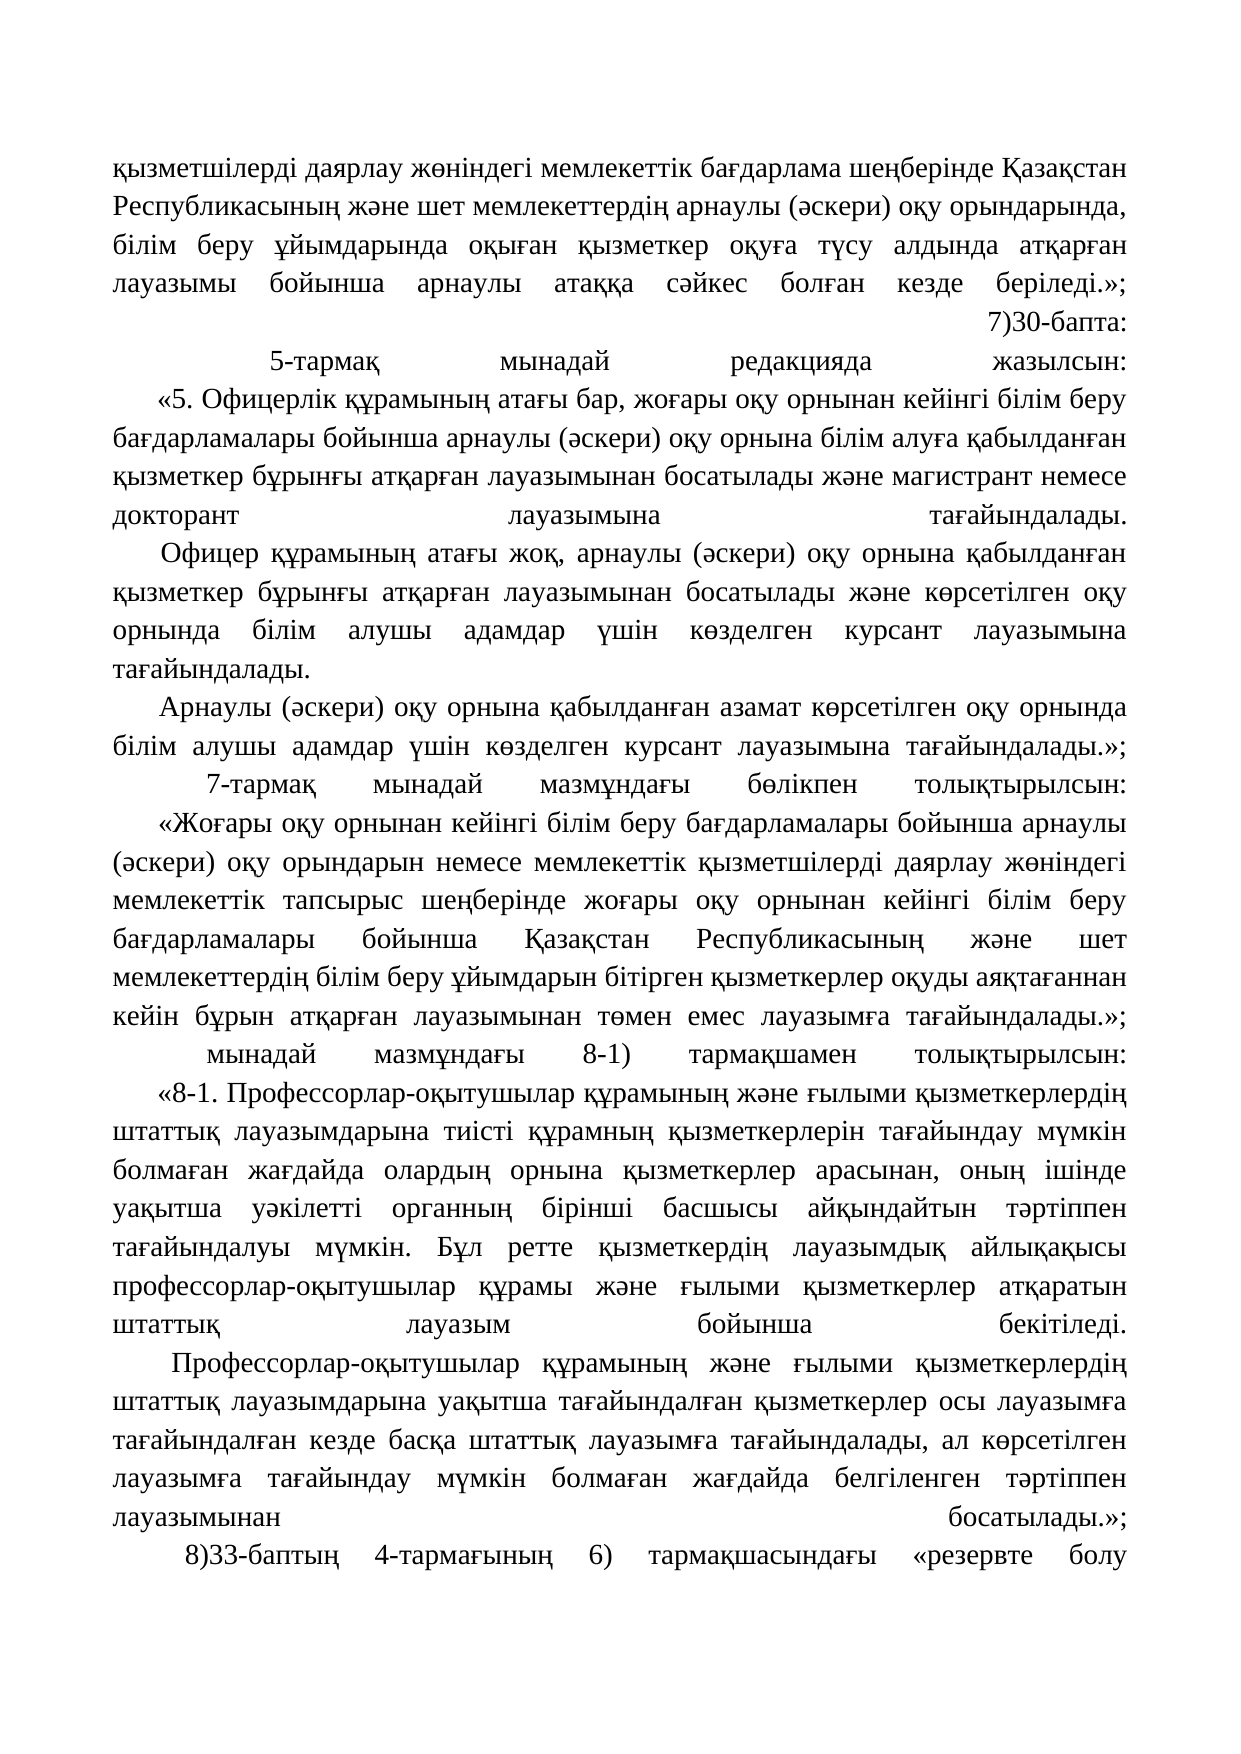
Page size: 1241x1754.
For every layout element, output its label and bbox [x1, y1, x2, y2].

text [112, 150, 1128, 1571]
